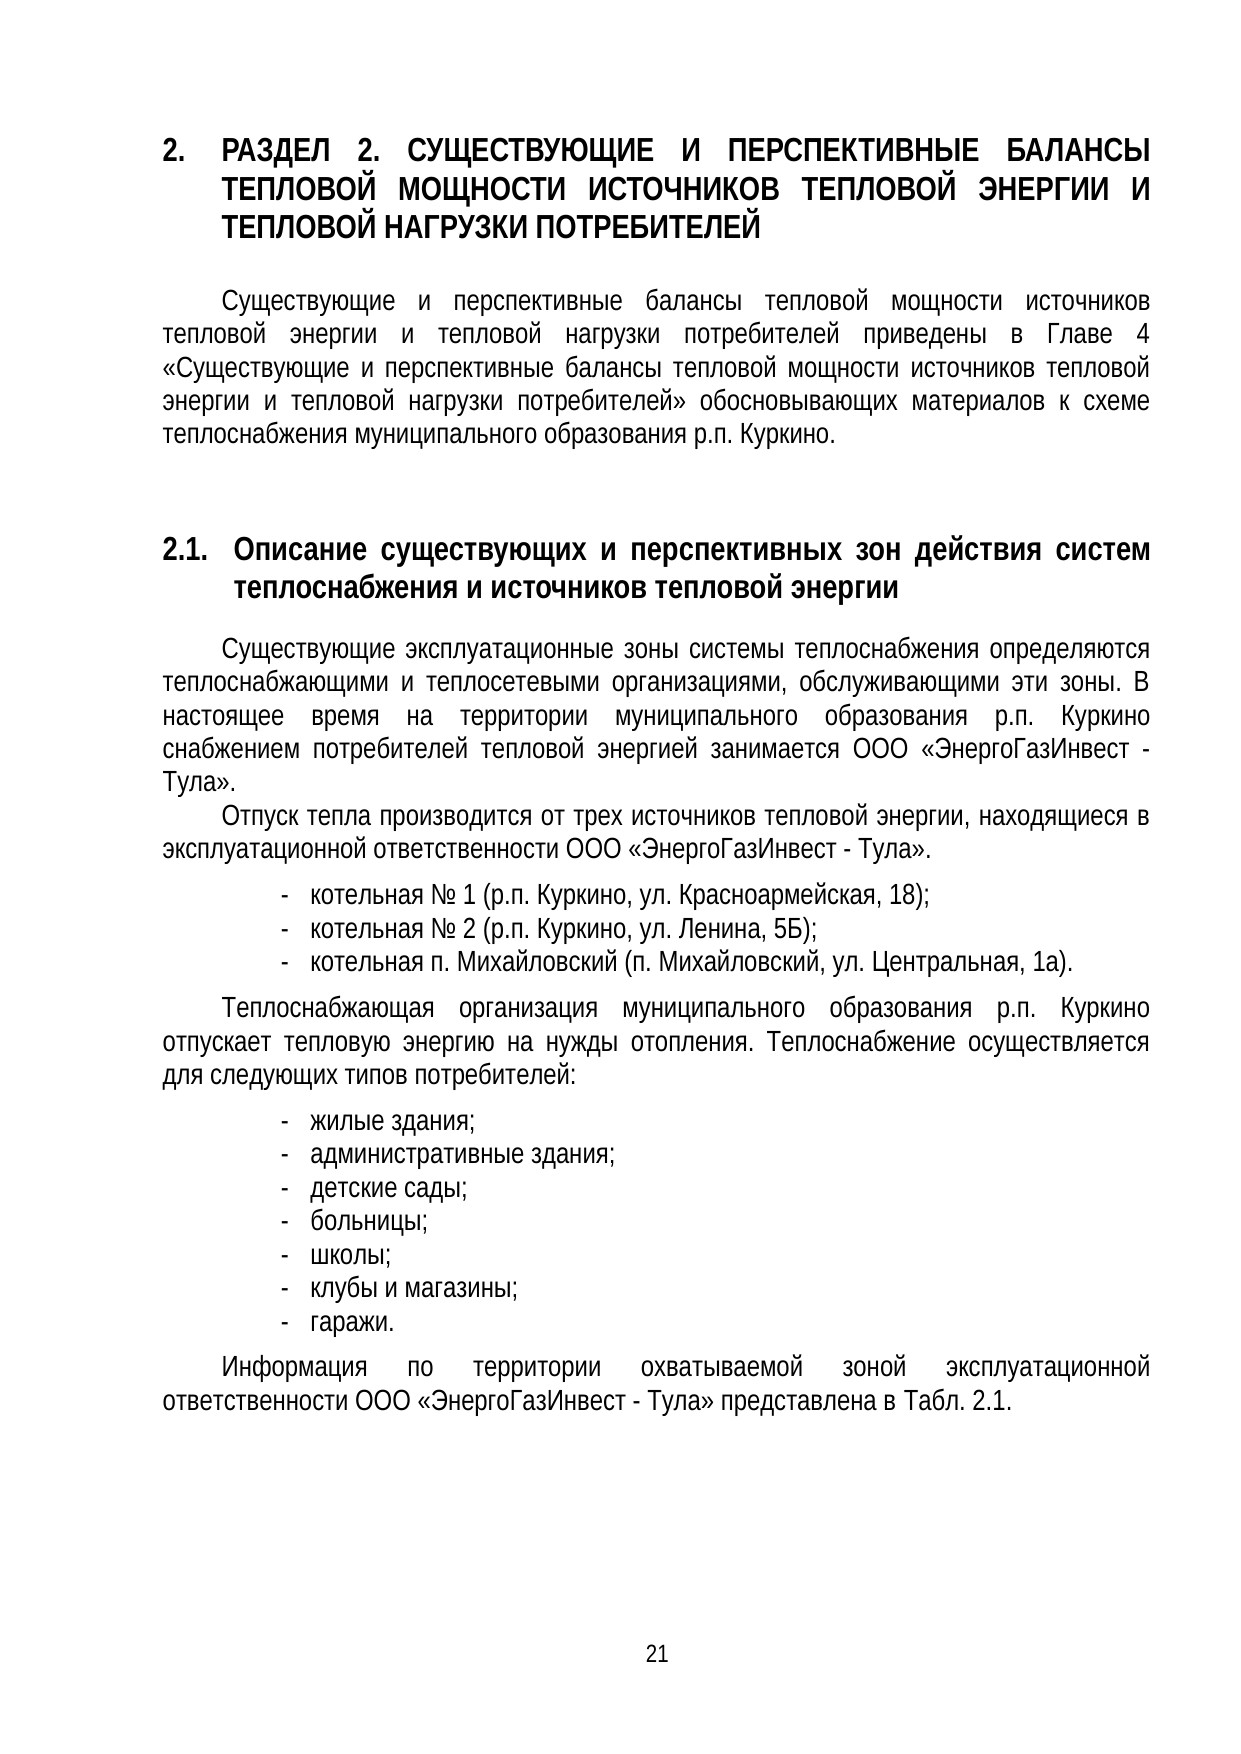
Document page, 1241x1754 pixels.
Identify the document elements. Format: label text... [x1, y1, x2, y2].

text Отпуск тепла производится от трех источников тепловой энергии, находящиеся в эксплуатационной ответственности ООО «ЭнергоГазИнвест - Тула». [162, 798, 1152, 865]
text гаражи. [281, 1304, 1152, 1337]
text котельная № 1 (р.п. Куркино, ул. Красноармейская, 18); [281, 877, 1152, 911]
text Описание существующих и перспективных зон действия систем теплоснабжения и источников тепловой энергии [162, 529, 1152, 606]
text жилые здания; [281, 1103, 1152, 1136]
text больницы; [281, 1203, 1152, 1237]
text котельная п. Михайловский (п. Михайловский, ул. Центральная, 1а). [281, 944, 1152, 978]
text Существующие эксплуатационные зоны системы теплоснабжения определяются теплоснабжающими и теплосетевыми организациями, обслуживающими эти зоны. В настоящее время на территории муниципального образования р.п. Куркино снабжением потребителей тепловой энергией занимается ООО «ЭнергоГазИнвест - Тула». [162, 631, 1152, 798]
text школы; [281, 1237, 1152, 1270]
text РАЗДЕЛ 2. СУЩЕСТВУЮЩИЕ И ПЕРСПЕКТИВНЫЕ БАЛАНСЫ ТЕПЛОВОЙ МОЩНОСТИ ИСТОЧНИКОВ ТЕПЛОВОЙ ЭНЕРГИИ И ТЕПЛОВОЙ НАГРУЗКИ ПОТРЕБИТЕЛЕЙ [162, 131, 1152, 245]
text клубы и магазины; [281, 1270, 1152, 1304]
text Теплоснабжающая организация муниципального образования р.п. Куркино отпускает тепловую энергию на нужды отопления. Теплоснабжение осуществляется для следующих типов потребителей: [162, 990, 1152, 1091]
text Информация по территории охватываемой зоной эксплуатационной ответственности ООО «ЭнергоГазИнвест - Тула» представлена в Табл. 2.1. [162, 1349, 1152, 1416]
text детские сады; [281, 1170, 1152, 1203]
text котельная № 2 (р.п. Куркино, ул. Ленина, 5Б); [281, 911, 1152, 944]
text Существующие и перспективные балансы тепловой мощности источников тепловой энергии и тепловой нагрузки потребителей приведены в Главе 4 «Существующие и перспективные балансы тепловой мощности источников тепловой энергии и тепловой нагрузки потребителей» обосновывающих материалов к схеме теплоснабжения муниципального образования р.п. Куркино. [162, 283, 1152, 450]
text административные здания; [281, 1136, 1152, 1170]
